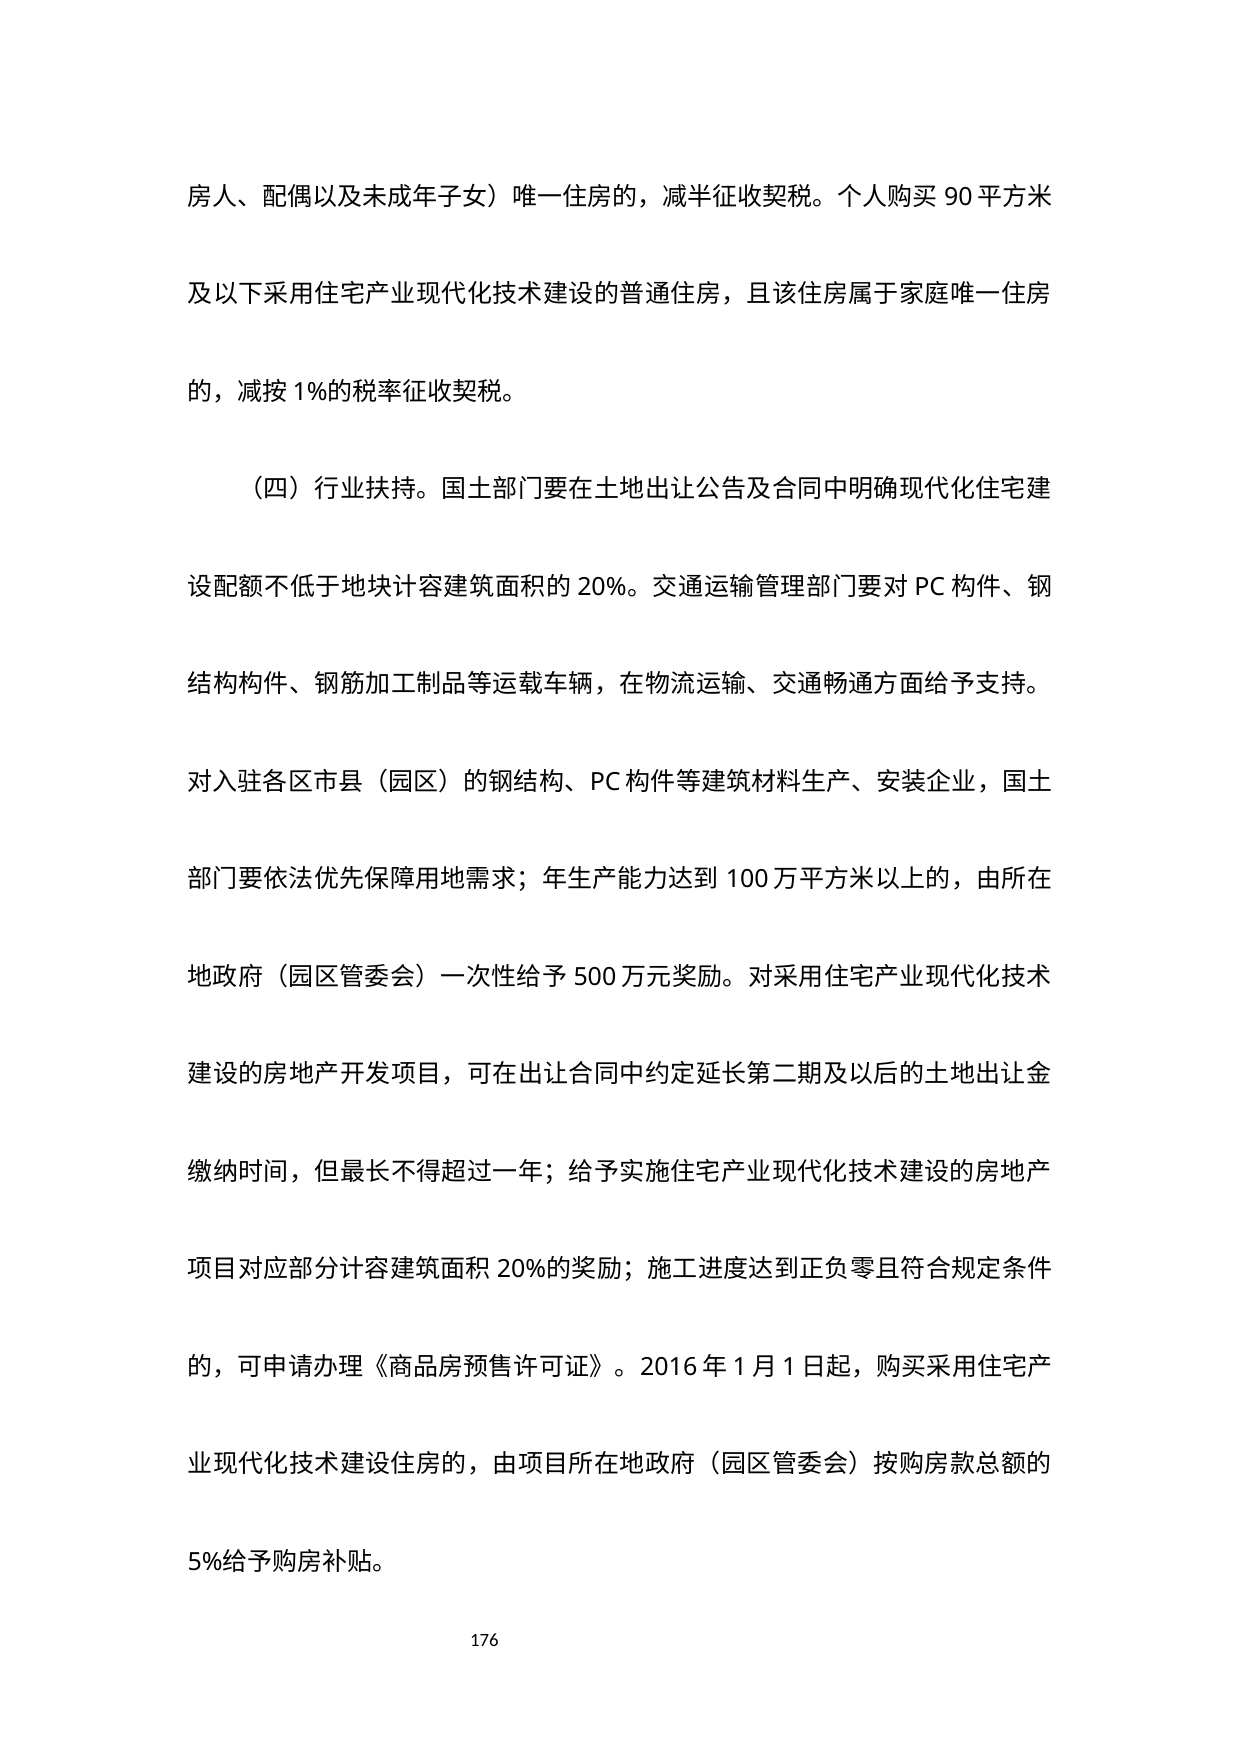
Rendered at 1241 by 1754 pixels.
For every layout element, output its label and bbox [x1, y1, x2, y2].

text [187, 162, 1053, 1592]
